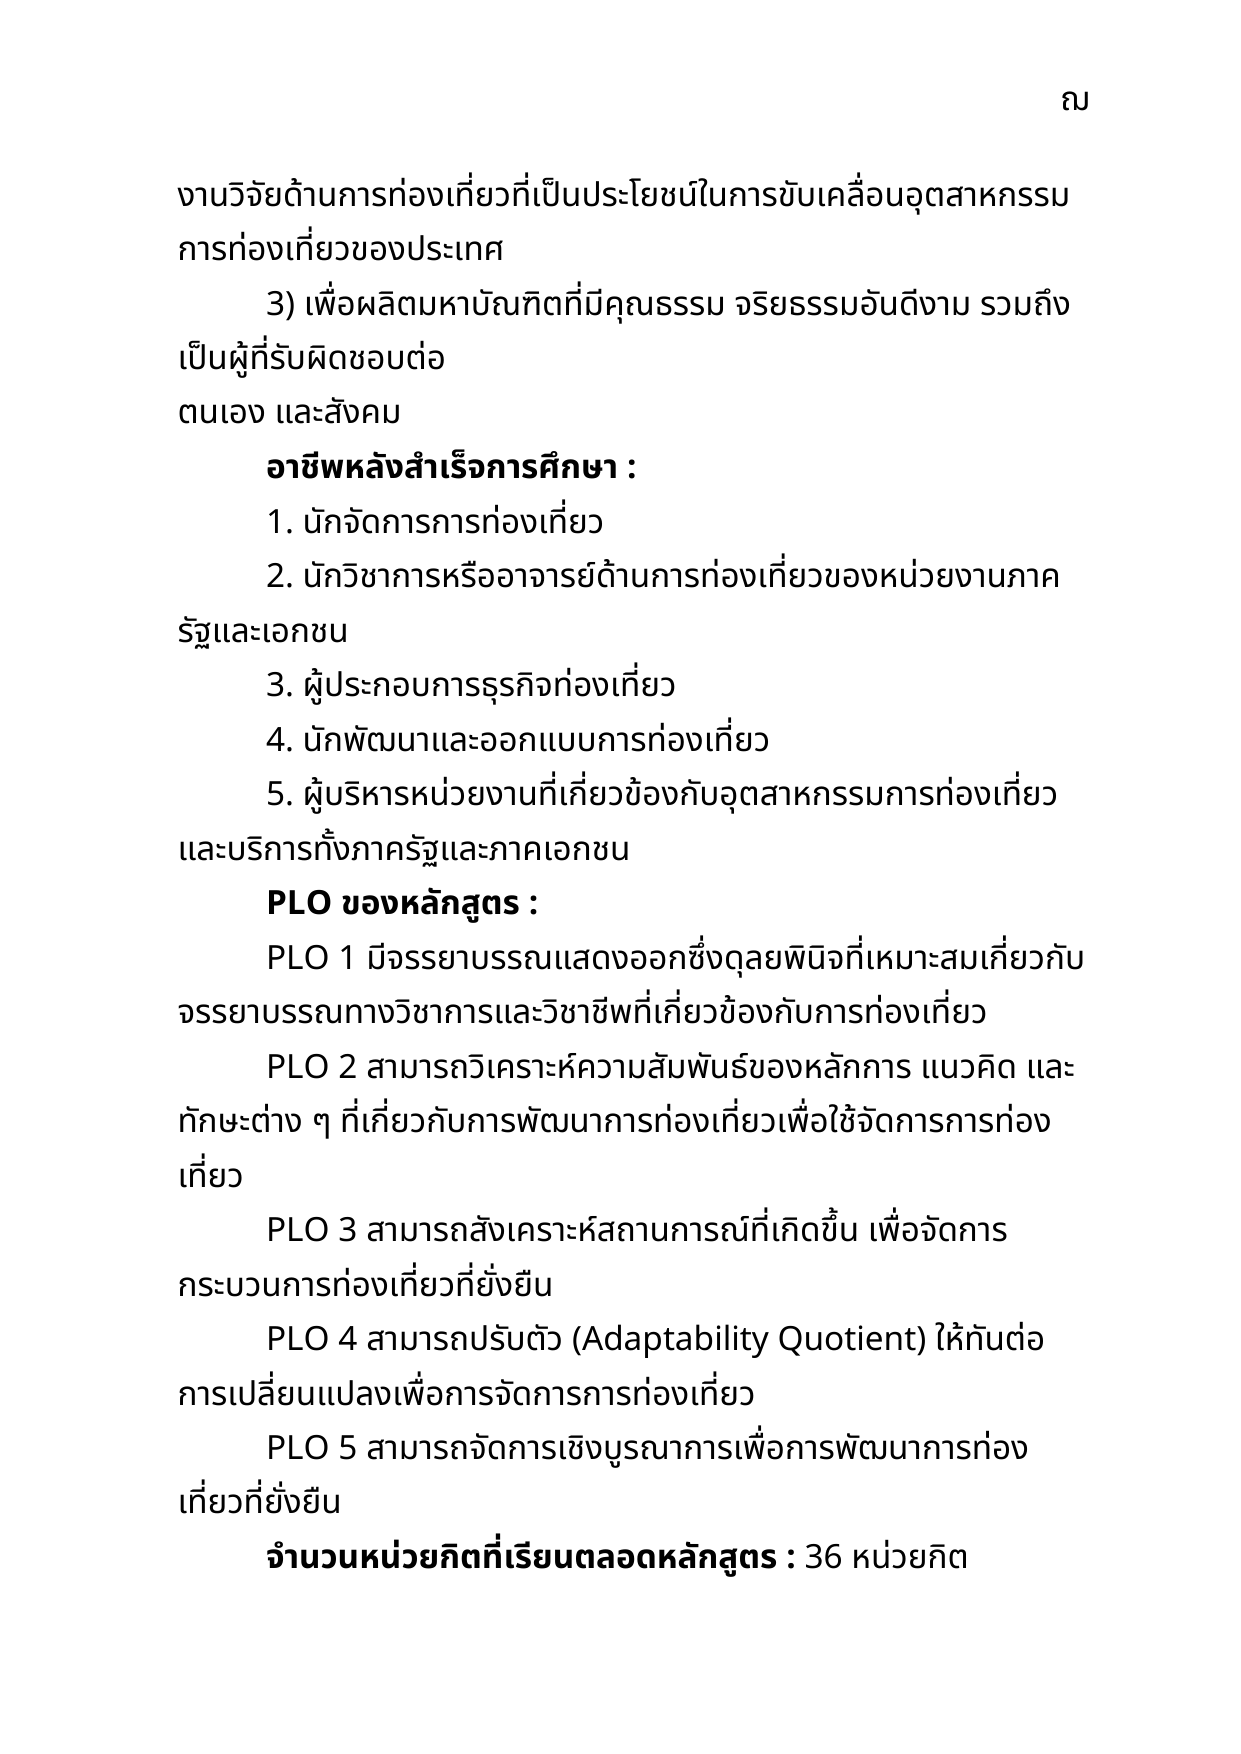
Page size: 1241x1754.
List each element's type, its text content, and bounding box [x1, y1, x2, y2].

text PLO 4 สามารถปรับตัว (Adaptability Quotient) ให้ทันต่อการเปลี่ยนแปลงเพื่อการจัดการการท่องเที่ยว [177, 1315, 1090, 1420]
text 3. ผู้ประกอบการธุรกิจท่องเที่ยว [177, 661, 1090, 712]
text PLO 3 สามารถสังเคราะห์สถานการณ์ที่เกิดขึ้น เพื่อจัดการกระบวนการท่องเที่ยวที่ยั่งยืน [177, 1206, 1090, 1311]
text 3) เพื่อผลิตมหาบัณฑิตที่มีคุณธรรม จริยธรรมอันดีงาม รวมถึงเป็นผู้ที่รับผิดชอบต่อ [177, 279, 1090, 384]
text จำนวนหน่วยกิตที่เรียนตลอดหลักสูตร : 36 หน่วยกิต [177, 1533, 1090, 1583]
text PLO 5 สามารถจัดการเชิงบูรณาการเพื่อการพัฒนาการท่องเที่ยวที่ยั่งยืน [177, 1424, 1090, 1529]
text 1. นักจัดการการท่องเที่ยว [177, 497, 1090, 548]
text PLO ของหลักสูตร : [177, 879, 1090, 930]
text งานวิจัยด้านการท่องเที่ยวที่เป็นประโยชน์ในการขับเคลื่อนอุตสาหกรรมการท่องเที่ยวของประเทศ [177, 171, 1090, 276]
text 5. ผู้บริหารหน่วยงานที่เกี่ยวข้องกับอุตสาหกรรมการท่องเที่ยวและบริการทั้งภาครัฐและภาคเอกชน [177, 770, 1090, 875]
text 2. นักวิชาการหรืออาจารย์ด้านการท่องเที่ยวของหน่วยงานภาครัฐและเอกชน [177, 552, 1090, 657]
text ตนเอง และสังคม [177, 388, 1090, 439]
text PLO 1 มีจรรยาบรรณแสดงออกซึ่งดุลยพินิจที่เหมาะสมเกี่ยวกับจรรยาบรรณทางวิชาการและวิชาชีพที่เกี่ยวข้องกับการท่องเที่ยว PLO 2 สามารถวิเคราะห์ความสัมพันธ์ของหลักการ แนวคิด และทักษะต่าง ๆ ที่เกี่ยวกับการพัฒนาการท่องเที่ยวเพื่อใช้จัดการการท่องเที่ยว [177, 934, 1090, 1202]
text 4. นักพัฒนาและออกแบบการท่องเที่ยว [177, 716, 1090, 766]
text อาชีพหลังสำเร็จการศึกษา : [177, 443, 1090, 493]
